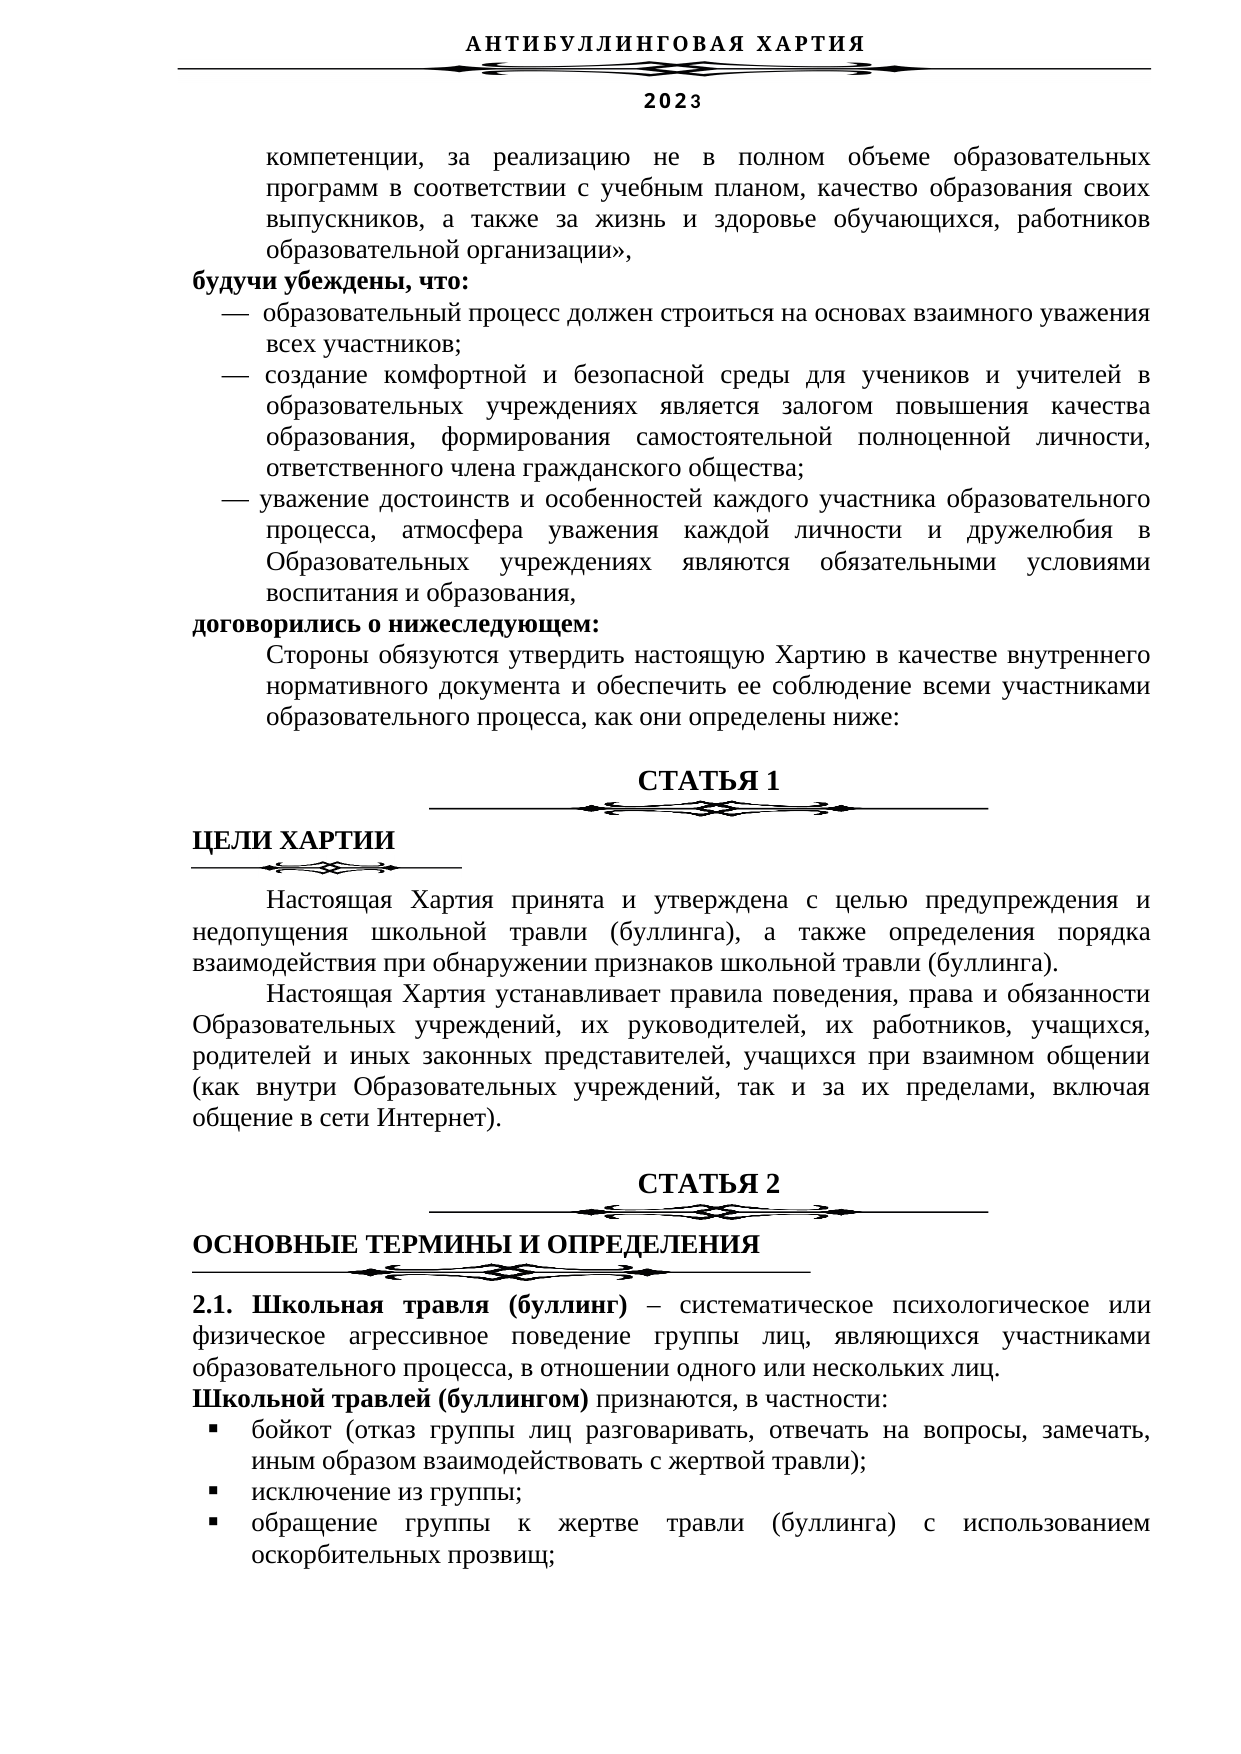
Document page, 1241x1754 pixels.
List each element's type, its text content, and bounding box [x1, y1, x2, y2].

list бойкот (отказ группы лиц разговаривать, отвечать на вопросы, замечать, иным образом взаимодействовать с жертвой травли); [207, 1413, 1152, 1475]
list обращение группы к жертве травли (буллинга) с использованием оскорбительных прозвищ; [207, 1507, 1152, 1569]
text — уважение достоинств и особенностей каждого участника образовательного процесса, атмосфера уважения каждой личности и дружелюбия в Образовательных учреждениях являются обязательными условиями воспитания и образования, [222, 482, 1152, 607]
picture [177, 58, 1152, 83]
text — создание комфортной и безопасной среды для учеников и учителей в образовательных учреждениях является залогом повышения качества образования, формирования самостоятельной полноценной личности, ответственного члена гражданского общества; [222, 358, 1152, 482]
text Стороны обязуются утвердить настоящую Хартию в качестве внутреннего нормативного документа и обеспечить ее соблюдение всеми участниками образовательного процесса, как они определены ниже: [266, 638, 1152, 732]
text Настоящая Хартия устанавливает правила поведения, права и обязанности Образовательных учреждений, их руководителей, их работников, учащихся, родителей и иных законных представителей, учащихся при взаимном общении (как внутри Образовательных учреждений, так и за их пределами, включая общение в сети Интернет). [192, 977, 1152, 1133]
text Школьной травлей (буллингом) признаются, в частности: [192, 1382, 1152, 1413]
picture [191, 855, 462, 878]
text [236, 140, 1152, 264]
text СТАТЬЯ 1 [192, 763, 1152, 796]
picture [192, 1258, 811, 1289]
text ЦЕЛИ ХАРТИИ [192, 824, 1152, 856]
list исключение из группы; [207, 1475, 1152, 1507]
picture [429, 796, 989, 823]
text — образовательный процесс должен строиться на основах взаимного уважения всех участников; [222, 296, 1152, 358]
text 2.1. Школьная травля (буллинг) – систематическое психологическое или физическое агрессивное поведение группы лиц, являющихся участниками образовательного процесса, в отношении одного или нескольких лиц. [192, 1288, 1152, 1382]
text договорились о нижеследующем: [192, 607, 1152, 638]
text будучи убеждены, что: [192, 264, 1152, 296]
text Настоящая Хартия принята и утверждена с целью предупреждения и недопущения школьной травли (буллинга), а также определения порядка взаимодействия при обнаружении признаков школьной травли (буллинга). [192, 883, 1152, 977]
picture [429, 1199, 989, 1227]
text СТАТЬЯ 2 [192, 1166, 1152, 1200]
text ОСНОВНЫЕ ТЕРМИНЫ И ОПРЕДЕЛЕНИЯ [192, 1228, 1152, 1259]
